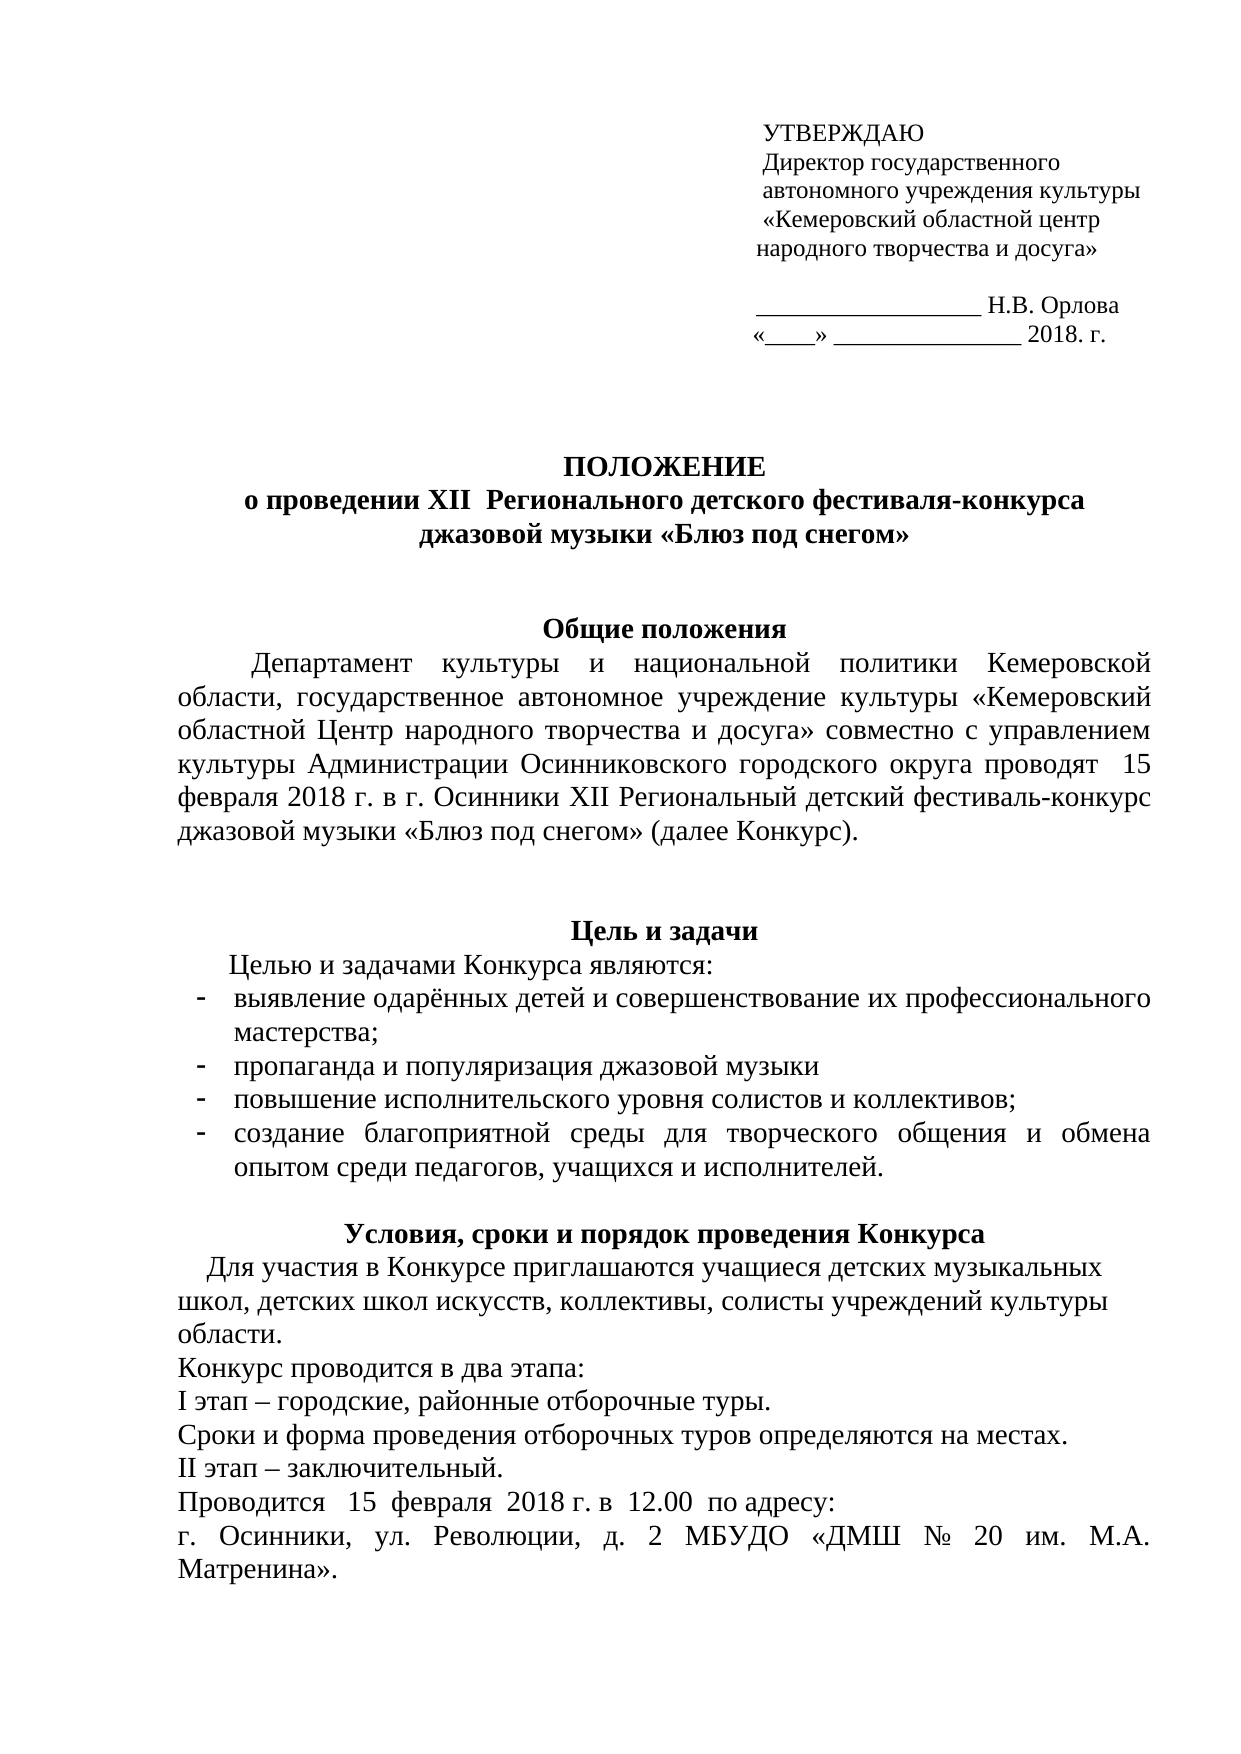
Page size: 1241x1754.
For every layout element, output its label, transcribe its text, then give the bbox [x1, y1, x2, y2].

text Проводится 15 февраля 2018 г. в 12.00 по адресу: [177, 1484, 1152, 1518]
text Директор государственного [177, 147, 1152, 176]
list выявление одарённых детей и совершенствование их профессионального мастерства; [196, 981, 1152, 1048]
text УТВЕРЖДАЮ [251, 118, 1152, 147]
list повышение исполнительского уровня солистов и коллективов; [196, 1081, 1152, 1115]
text Общие положения [177, 612, 1152, 645]
text «Кемеровский областной центр [177, 204, 1152, 233]
text о проведении XII Регионального детского фестиваля-конкурса [177, 482, 1152, 516]
text Департамент культуры и национальной политики Кемеровской области, государственное автономное учреждение культуры «Кемеровский областной Центр народного творчества и досуга» совместно с управлением культуры Администрации Осинниковского городского округа проводят 15 февраля 2018 г. в г. Осинники XII Региональный детский фестиваль-конкурс джазовой музыки «Блюз под снегом» (далее Конкурс). [177, 645, 1152, 846]
subtitle Цель и задачи [177, 913, 1152, 947]
text г. Осинники, ул. Революции, д. 2 МБУДО «ДМШ № 20 им. М.А. Матренина». [177, 1518, 1152, 1585]
list создание благоприятной среды для творческого общения и обмена опытом среди педагогов, учащихся и исполнителей. [196, 1115, 1152, 1182]
text Конкурс проводится в два этапа: [177, 1350, 1152, 1383]
text Сроки и форма проведения отборочных туров определяются на местах. [177, 1417, 1152, 1451]
text Целью и задачами Конкурса являются: [177, 947, 1152, 981]
text II этап – заключительный. [177, 1451, 1152, 1484]
subtitle Условия, сроки и порядок проведения Конкурса [177, 1216, 1152, 1249]
text __________________ Н.В. Орлова [177, 291, 1152, 319]
text «____» _______________ 2018. г. [177, 319, 1152, 348]
list пропаганда и популяризация джазовой музыки [196, 1048, 1152, 1081]
text Для участия в Конкурсе приглашаются учащиеся детских музыкальных школ, детских школ искусств, коллективы, солисты учреждений культуры области. [177, 1249, 1152, 1350]
text автономного учреждения культуры [177, 176, 1152, 204]
subtitle ПОЛОЖЕНИЕ [177, 449, 1152, 482]
text народного творчества и досуга» [177, 233, 1152, 262]
text I этап – городские, районные отборочные туры. [177, 1383, 1152, 1417]
text джазовой музыки «Блюз под снегом» [177, 516, 1152, 549]
